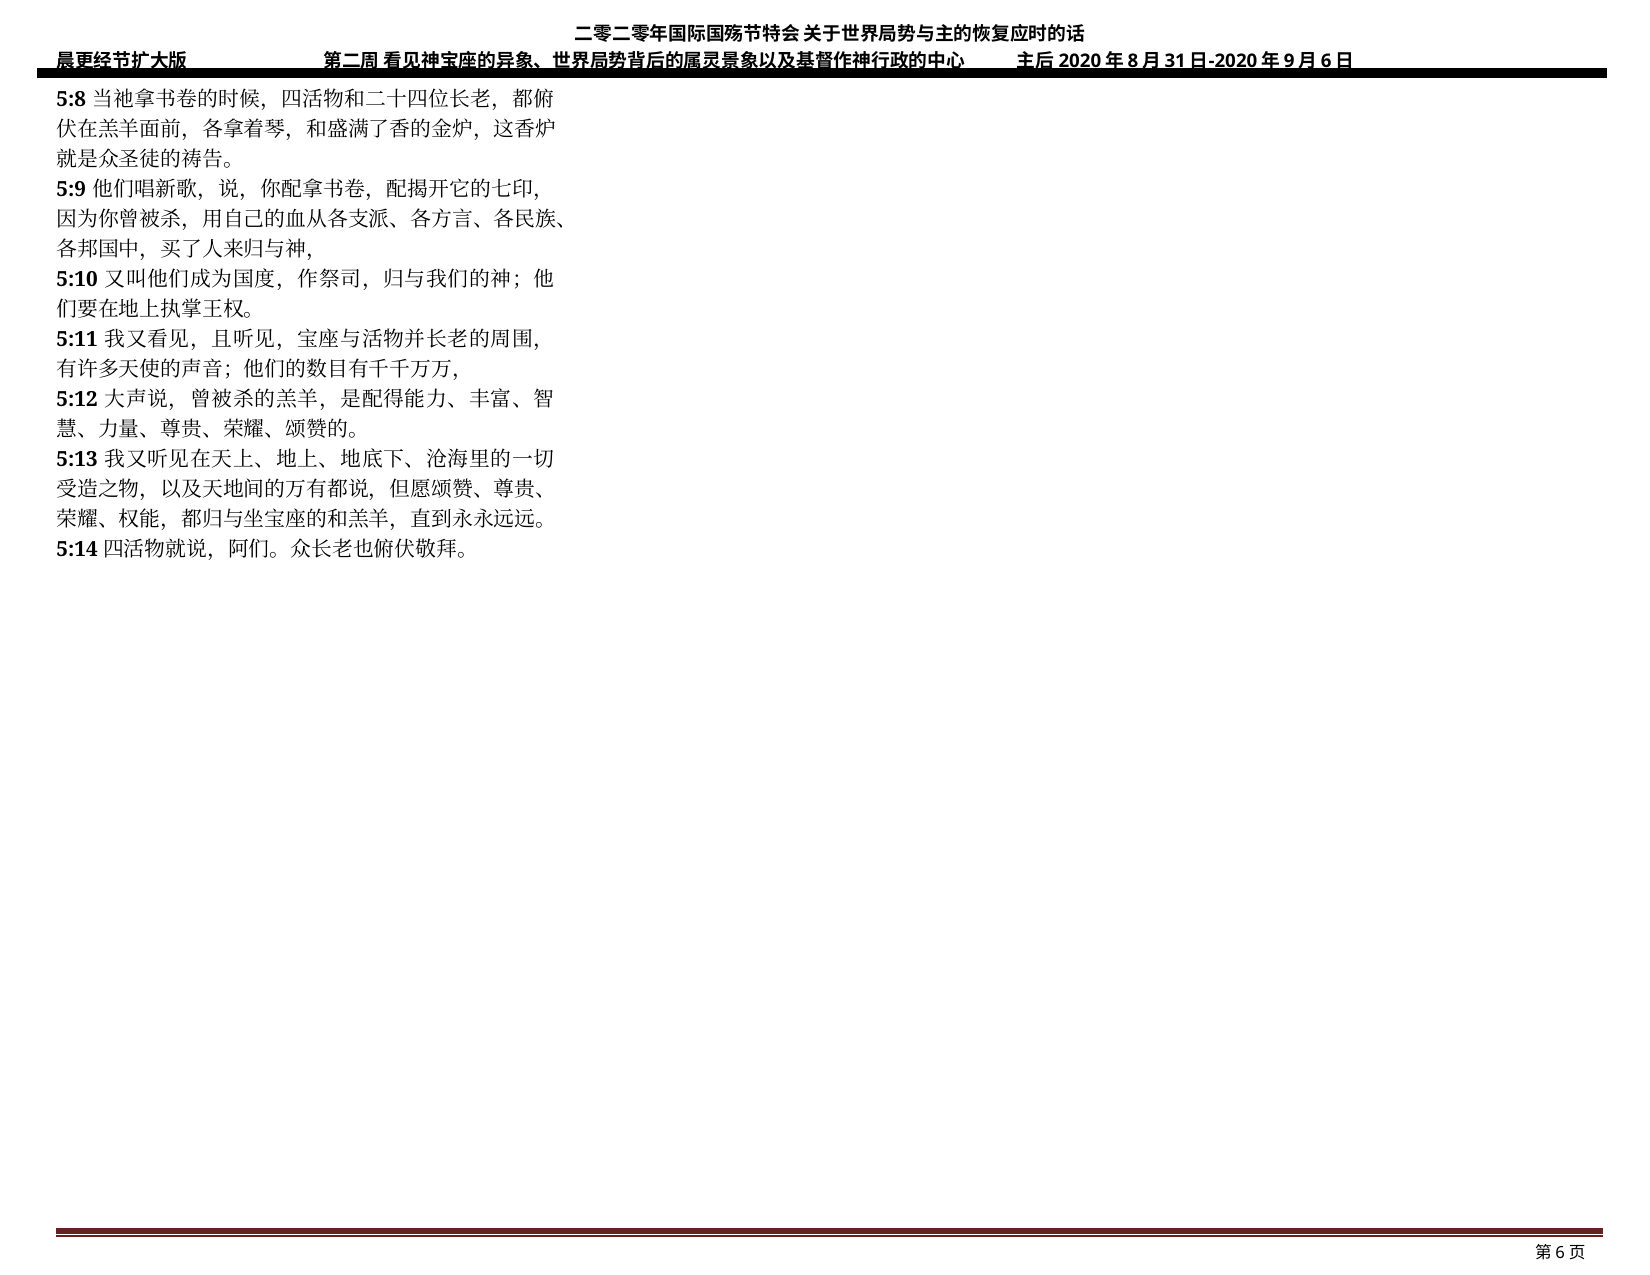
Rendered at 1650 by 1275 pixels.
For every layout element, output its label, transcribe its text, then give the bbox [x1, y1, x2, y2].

text 5:8 当祂拿书卷的时候，四活物和二十四位长老，都俯伏在羔羊面前，各拿着琴，和盛满了香的金炉，这香炉就是众圣徒的祷告。 [56, 83, 556, 173]
text 5:14 四活物就说，阿们。众长老也俯伏敬拜。 [56, 532, 556, 562]
text 5:12 大声说，曾被杀的羔羊，是配得能力、丰富、智慧、力量、尊贵、荣耀、颂赞的。 [56, 382, 556, 442]
text 5:11 我又看见，且听见，宝座与活物并长老的周围，有许多天使的声音；他们的数目有千千万万， [56, 322, 556, 382]
text 5:10 又叫他们成为国度，作祭司，归与我们的神；他们要在地上执掌王权。 [56, 262, 556, 322]
text 5:9 他们唱新歌，说，你配拿书卷，配揭开它的七印，因为你曾被杀，用自己的血从各支派、各方言、各民族、各邦国中，买了人来归与神， [56, 173, 556, 262]
text 5:13 我又听见在天上、地上、地底下、沧海里的一切受造之物，以及天地间的万有都说，但愿颂赞、尊贵、荣耀、权能，都归与坐宝座的和羔羊，直到永永远远。 [56, 442, 556, 532]
